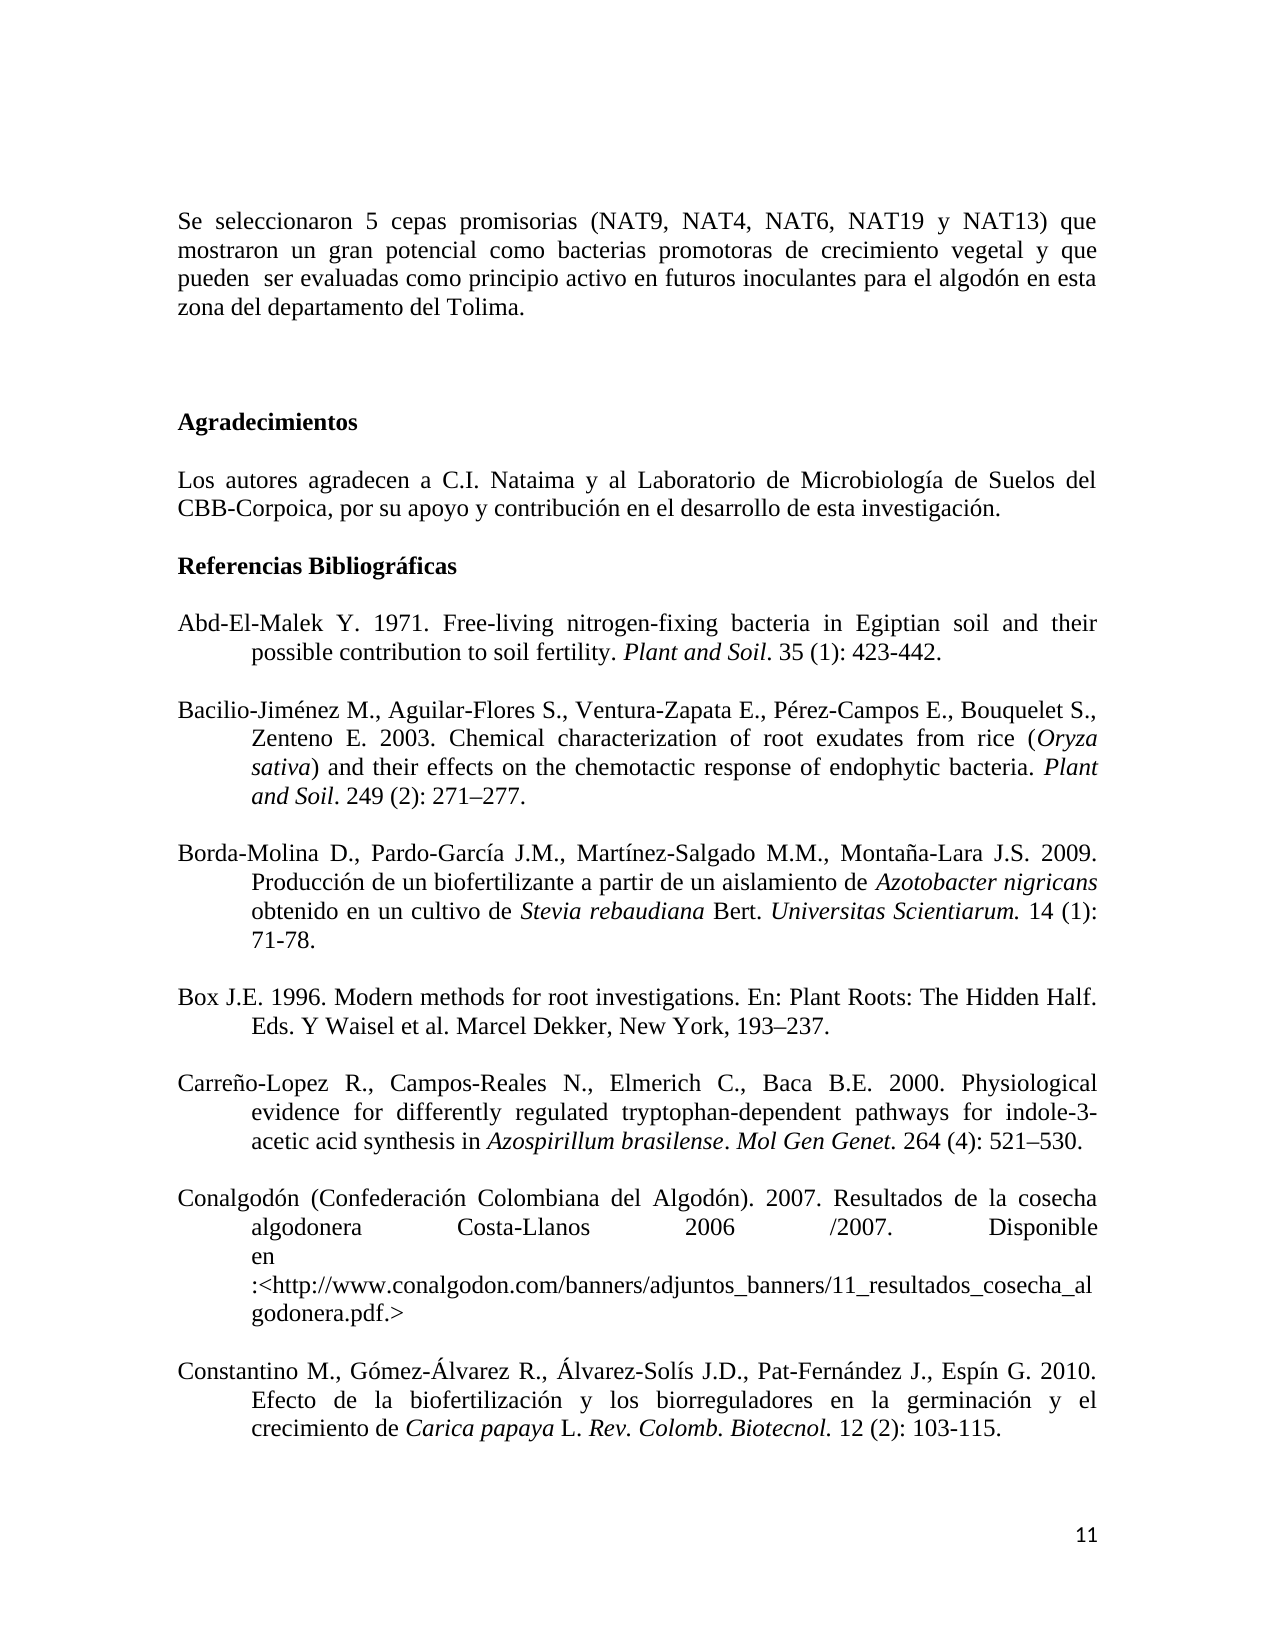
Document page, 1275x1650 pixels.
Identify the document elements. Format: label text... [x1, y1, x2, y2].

text Se seleccionaron 5 cepas promisorias (NAT9, NAT4, NAT6, NAT19 y NAT13) que mostraron un gran potencial como bacterias promotoras de crecimiento vegetal y que pueden ser evaluadas como principio activo en futuros inoculantes para el algodón en esta zona del departamento del Tolima. [177, 206, 1098, 321]
text Referencias Bibliográficas [177, 551, 1098, 580]
text Agradecimientos [177, 407, 1098, 436]
text Carreño-Lopez R., Campos-Reales N., Elmerich C., Baca B.E. 2000. Physiological evidence for differently regulated tryptophan-dependent pathways for indole-3- acetic acid synthesis in Azospirillum brasilense. Mol Gen Genet. 264 (4): 521–530. [177, 1068, 1098, 1155]
text Box J.E. 1996. Modern methods for root investigations. En: Plant Roots: The Hidden Half. Eds. Y Waisel et al. Marcel Dekker, New York, 193–237. [177, 982, 1098, 1040]
text Constantino M., Gómez-Álvarez R., Álvarez-Solís J.D., Pat-Fernández J., Espín G. 2010. Efecto de la biofertilización y los biorreguladores en la germinación y el crecimiento de Carica papaya L. Rev. Colomb. Biotecnol. 12 (2): 103-115. [177, 1356, 1098, 1442]
text Borda-Molina D., Pardo-García J.M., Martínez-Salgado M.M., Montaña-Lara J.S. 2009. Producción de un biofertilizante a partir de un aislamiento de Azotobacter nigricans obtenido en un cultivo de Stevia rebaudiana Bert. Universitas Scientiarum. 14 (1): 71-78. [177, 838, 1098, 953]
text Bacilio-Jiménez M., Aguilar-Flores S., Ventura-Zapata E., Pérez-Campos E., Bouquelet S., Zenteno E. 2003. Chemical characterization of root exudates from rice (Oryza sativa) and their effects on the chemotactic response of endophytic bacteria. Plant and Soil. 249 (2): 271–277. [177, 695, 1098, 810]
text Los autores agradecen a C.I. Nataima y al Laboratorio de Microbiología de Suelos del CBB-Corpoica, por su apoyo y contribución en el desarrollo de esta investigación. [177, 465, 1098, 522]
text Abd-El-Malek Y. 1971. Free-living nitrogen-fixing bacteria in Egiptian soil and their possible contribution to soil fertility. Plant and Soil. 35 (1): 423-442. [177, 608, 1098, 666]
text Conalgodón (Confederación Colombiana del Algodón). 2007. Resultados de la cosecha algodonera Costa-Llanos 2006 /2007. Disponible en:<http://www.conalgodon.com/banners/adjuntos_banners/11_resultados_cosecha_algodonera.pdf.> [177, 1183, 1098, 1327]
